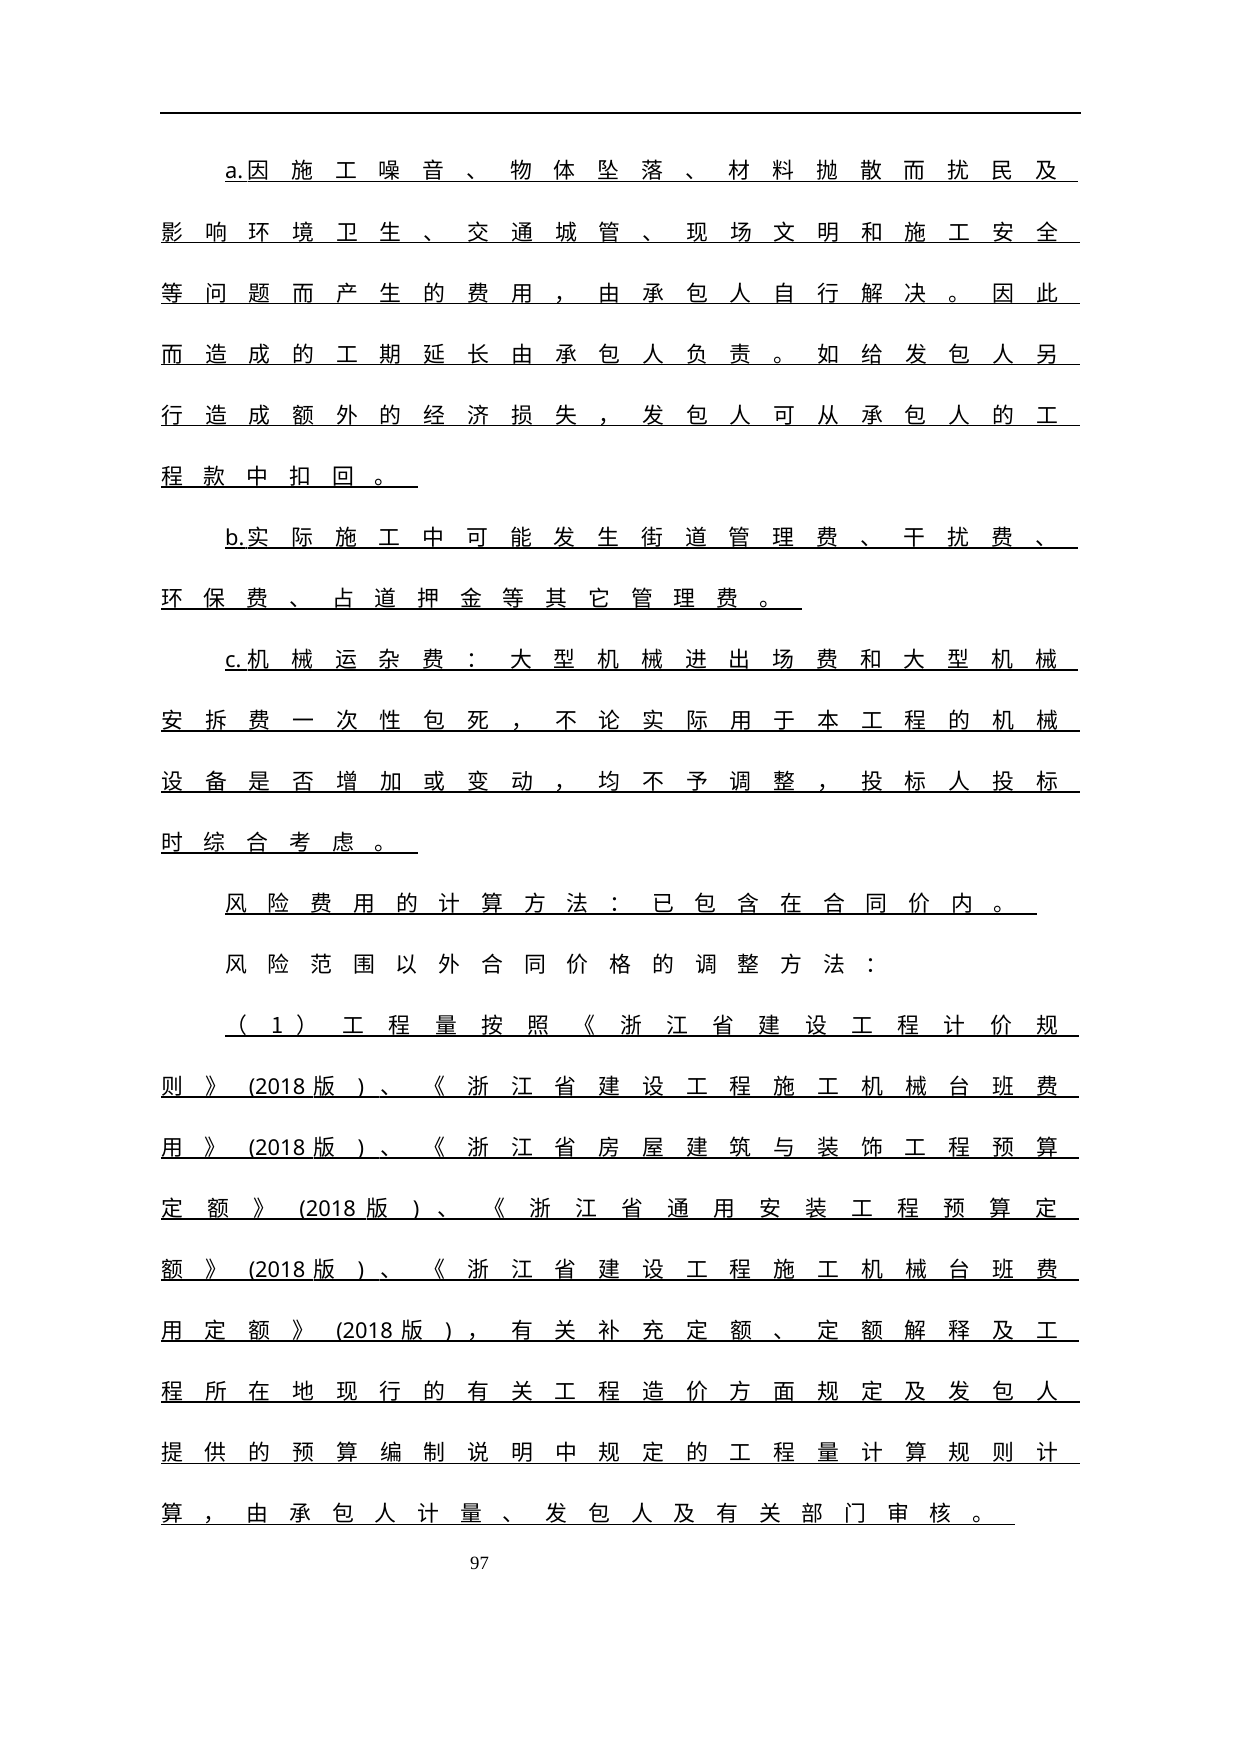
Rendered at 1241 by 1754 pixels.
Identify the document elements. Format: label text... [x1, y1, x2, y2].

text a.因施工噪音、物体坠落、材料抛散而扰民及影响环境卫生、交通城管、现场文明和施工安全等问题而产生的费用，由承包人自行解决。因此而造成的工期延长由承包人负责。如给发包人另行造成额外的经济损失，发包人可从承包人的工程款中扣回。 [161, 304, 1079, 364]
text a.因施工噪音、物体坠落、材料抛散而扰民及影响环境卫生、交通城管、现场文明和施工安全等问题而产生的费用，由承包人自行解决。因此而造成的工期延长由承包人负责。如给发包人另行造成额外的经济损失，发包人可从承包人的工程款中扣回。 [161, 139, 1079, 242]
text c.机械运杂费：大型机械进出场费和大型机械安拆费一次性包死，不论实际用于本工程的机械设备是否增加或变动，均不予调整，投标人投标时综合考虑。 [161, 627, 1079, 730]
text a.因施工噪音、物体坠落、材料抛散而扰民及影响环境卫生、交通城管、现场文明和施工安全等问题而产生的费用，由承包人自行解决。因此而造成的工期延长由承包人负责。如给发包人另行造成额外的经济损失，发包人可从承包人的工程款中扣回。 [161, 365, 1079, 425]
text （1）工程量按照《浙江省建设工程计价规则》(2018版)、《浙江省建设工程施工机械台班费用》(2018版)、《浙江省房屋建筑与装饰工程预算定额》(2018版)、《浙江省通用安装工程预算定额》(2018版)、《浙江省建设工程施工机械台班费用定额》(2018版)，有关补充定额、定额解释及工程所在地现行的有关工程造价方面规定及发包人提供的预算编制说明中规定的工程量计算规则计算，由承包人计量、发包人及有关部门审核。 [161, 1342, 1079, 1401]
text 风险范围以外合同价格的调整方法： [161, 932, 1079, 993]
text （1）工程量按照《浙江省建设工程计价规则》(2018版)、《浙江省建设工程施工机械台班费用》(2018版)、《浙江省房屋建筑与装饰工程预算定额》(2018版)、《浙江省通用安装工程预算定额》(2018版)、《浙江省建设工程施工机械台班费用定额》(2018版)，有关补充定额、定额解释及工程所在地现行的有关工程造价方面规定及发包人提供的预算编制说明中规定的工程量计算规则计算，由承包人计量、发包人及有关部门审核。 [161, 1098, 1079, 1157]
text （1）工程量按照《浙江省建设工程计价规则》(2018版)、《浙江省建设工程施工机械台班费用》(2018版)、《浙江省房屋建筑与装饰工程预算定额》(2018版)、《浙江省通用安装工程预算定额》(2018版)、《浙江省建设工程施工机械台班费用定额》(2018版)，有关补充定额、定额解释及工程所在地现行的有关工程造价方面规定及发包人提供的预算编制说明中规定的工程量计算规则计算，由承包人计量、发包人及有关部门审核。 [161, 1159, 1079, 1218]
text c.机械运杂费：大型机械进出场费和大型机械安拆费一次性包死，不论实际用于本工程的机械设备是否增加或变动，均不予调整，投标人投标时综合考虑。 [161, 732, 1079, 791]
text c.机械运杂费：大型机械进出场费和大型机械安拆费一次性包死，不论实际用于本工程的机械设备是否增加或变动，均不予调整，投标人投标时综合考虑。 [161, 793, 1079, 871]
text （1）工程量按照《浙江省建设工程计价规则》(2018版)、《浙江省建设工程施工机械台班费用》(2018版)、《浙江省房屋建筑与装饰工程预算定额》(2018版)、《浙江省通用安装工程预算定额》(2018版)、《浙江省建设工程施工机械台班费用定额》(2018版)，有关补充定额、定额解释及工程所在地现行的有关工程造价方面规定及发包人提供的预算编制说明中规定的工程量计算规则计算，由承包人计量、发包人及有关部门审核。 [161, 1220, 1079, 1279]
text 风险费用的计算方法：已包含在合同价内。 [161, 871, 1079, 932]
text a.因施工噪音、物体坠落、材料抛散而扰民及影响环境卫生、交通城管、现场文明和施工安全等问题而产生的费用，由承包人自行解决。因此而造成的工期延长由承包人负责。如给发包人另行造成额外的经济损失，发包人可从承包人的工程款中扣回。 [161, 426, 1079, 505]
text b.实际施工中可能发生街道管理费、干扰费、环保费、占道押金等其它管理费。 [161, 505, 1079, 627]
text （1）工程量按照《浙江省建设工程计价规则》(2018版)、《浙江省建设工程施工机械台班费用》(2018版)、《浙江省房屋建筑与装饰工程预算定额》(2018版)、《浙江省通用安装工程预算定额》(2018版)、《浙江省建设工程施工机械台班费用定额》(2018版)，有关补充定额、定额解释及工程所在地现行的有关工程造价方面规定及发包人提供的预算编制说明中规定的工程量计算规则计算，由承包人计量、发包人及有关部门审核。 [161, 1464, 1079, 1543]
text （1）工程量按照《浙江省建设工程计价规则》(2018版)、《浙江省建设工程施工机械台班费用》(2018版)、《浙江省房屋建筑与装饰工程预算定额》(2018版)、《浙江省通用安装工程预算定额》(2018版)、《浙江省建设工程施工机械台班费用定额》(2018版)，有关补充定额、定额解释及工程所在地现行的有关工程造价方面规定及发包人提供的预算编制说明中规定的工程量计算规则计算，由承包人计量、发包人及有关部门审核。 [161, 993, 1079, 1096]
text （1）工程量按照《浙江省建设工程计价规则》(2018版)、《浙江省建设工程施工机械台班费用》(2018版)、《浙江省房屋建筑与装饰工程预算定额》(2018版)、《浙江省通用安装工程预算定额》(2018版)、《浙江省建设工程施工机械台班费用定额》(2018版)，有关补充定额、定额解释及工程所在地现行的有关工程造价方面规定及发包人提供的预算编制说明中规定的工程量计算规则计算，由承包人计量、发包人及有关部门审核。 [161, 1281, 1079, 1340]
text a.因施工噪音、物体坠落、材料抛散而扰民及影响环境卫生、交通城管、现场文明和施工安全等问题而产生的费用，由承包人自行解决。因此而造成的工期延长由承包人负责。如给发包人另行造成额外的经济损失，发包人可从承包人的工程款中扣回。 [161, 243, 1079, 303]
text （1）工程量按照《浙江省建设工程计价规则》(2018版)、《浙江省建设工程施工机械台班费用》(2018版)、《浙江省房屋建筑与装饰工程预算定额》(2018版)、《浙江省通用安装工程预算定额》(2018版)、《浙江省建设工程施工机械台班费用定额》(2018版)，有关补充定额、定额解释及工程所在地现行的有关工程造价方面规定及发包人提供的预算编制说明中规定的工程量计算规则计算，由承包人计量、发包人及有关部门审核。 [161, 1403, 1079, 1463]
